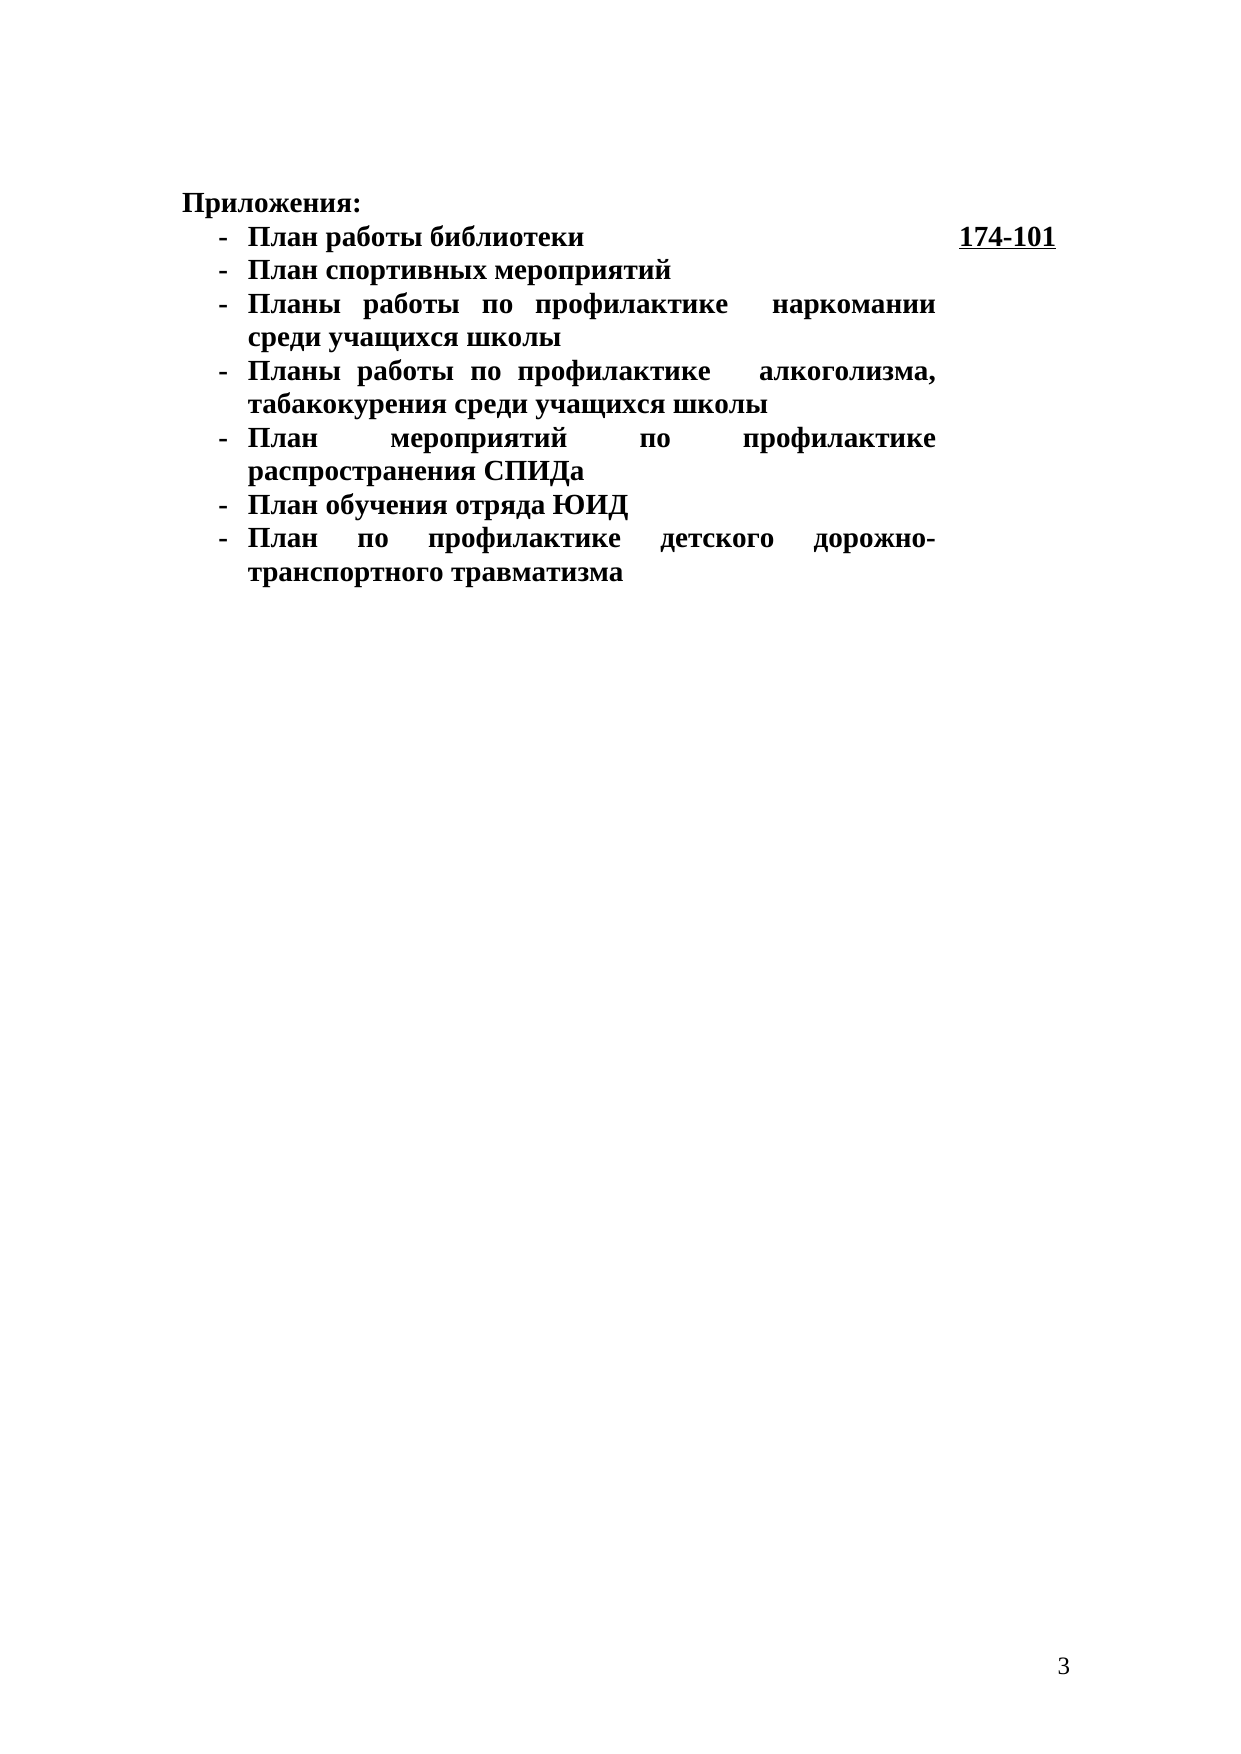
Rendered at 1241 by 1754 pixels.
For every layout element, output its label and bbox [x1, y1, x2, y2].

table_cell [133, 118, 948, 688]
table_cell [948, 118, 1119, 688]
